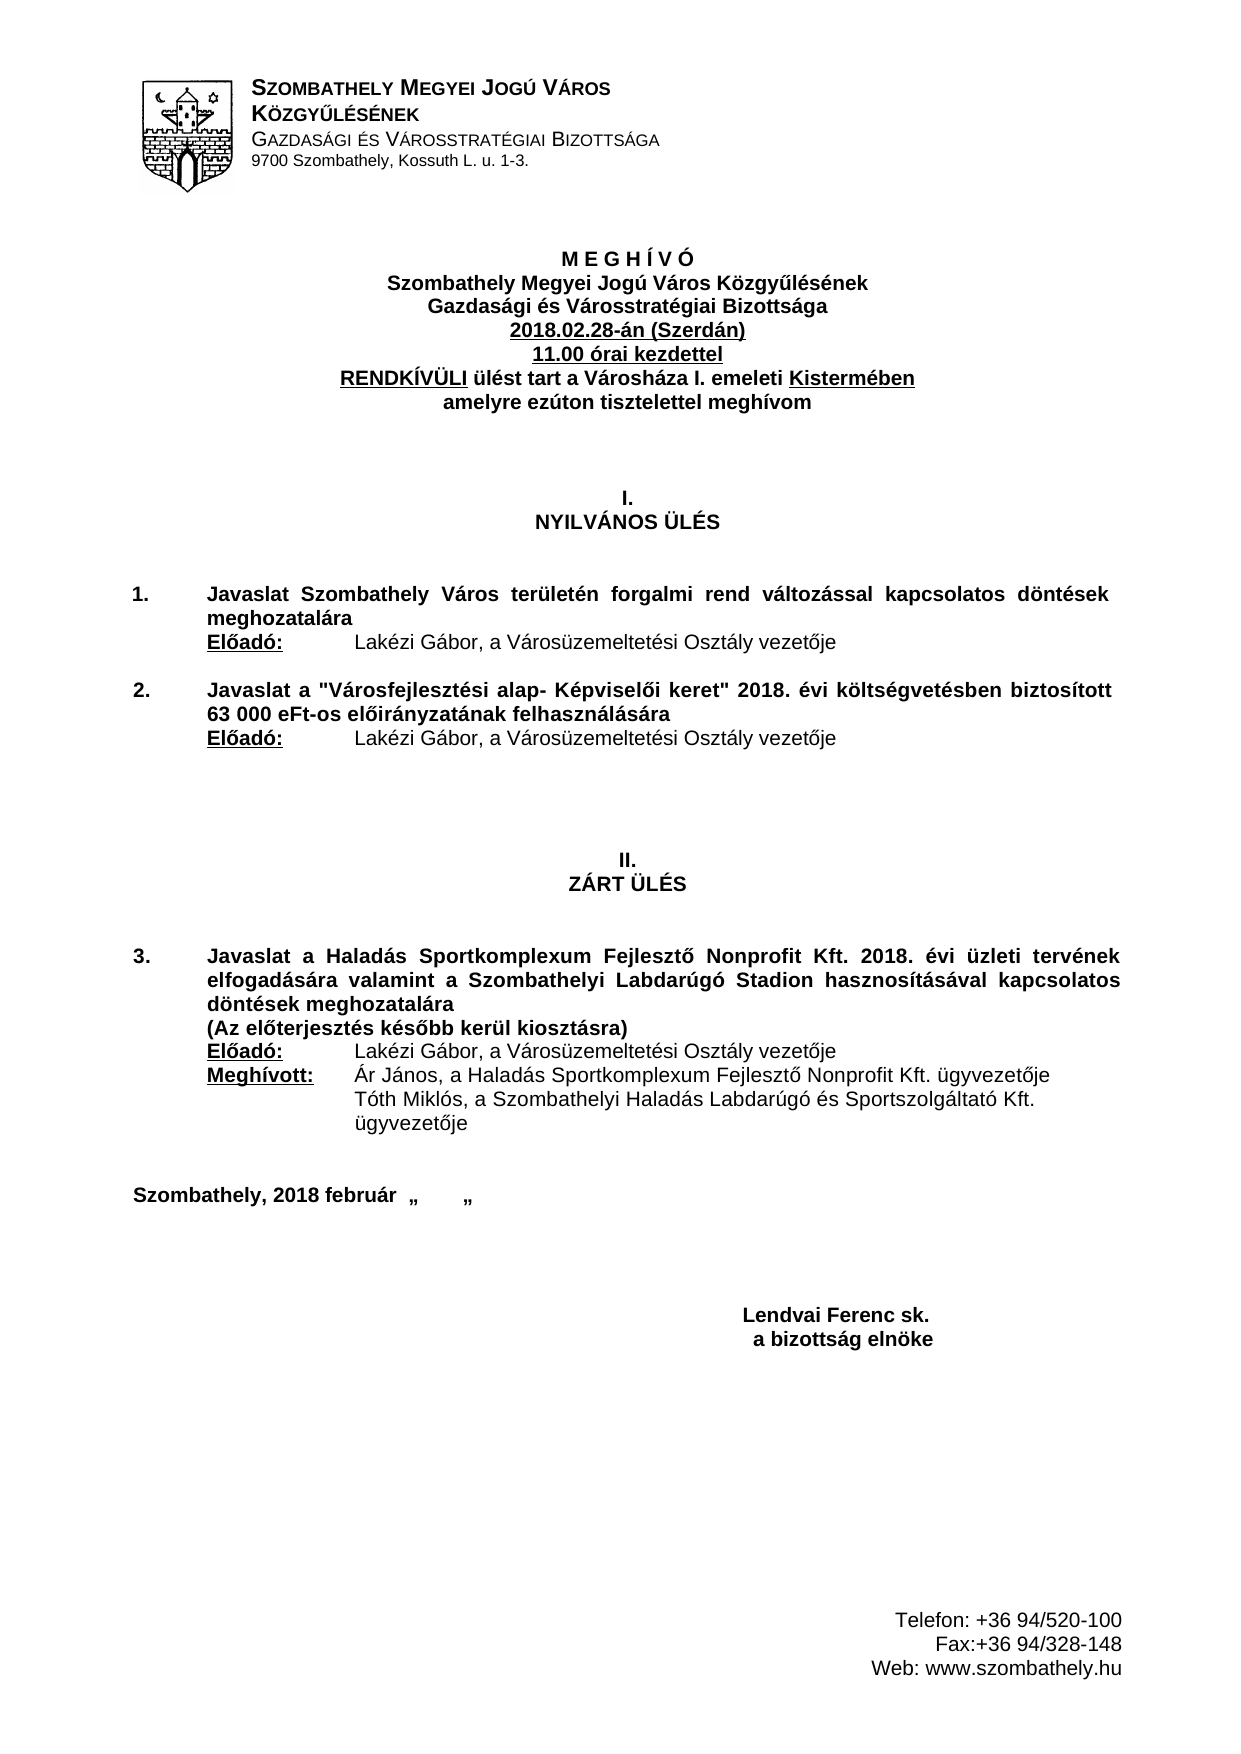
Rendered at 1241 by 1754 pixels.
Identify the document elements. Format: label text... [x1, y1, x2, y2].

text 1. Javaslat Szombathely Város területén forgalmi rend változással kapcsolatos döntések meghozatalára Előadó: Lakézi Gábor, a Városüzemeltetési Osztály vezetője [132, 582, 1122, 654]
list II. [133, 848, 1122, 872]
text 2018.02.28-án (Szerdán) [133, 318, 1122, 342]
list 3. Javaslat a Haladás Sportkomplexum Fejlesztő Nonprofit Kft. 2018. évi üzleti tervének elfogadására valamint a Szombathelyi Labdarúgó Stadion hasznosításával kapcsolatos döntések meghozatalára [133, 943, 1122, 1015]
list Előadó: Lakézi Gábor, a Városüzemeltetési Osztály vezetője [133, 1039, 1122, 1063]
text Szombathely Megyei Jogú Város Közgyűlésének [133, 270, 1122, 294]
list (Az előterjesztés később kerül kiosztásra) [207, 1015, 1122, 1039]
text RENDKÍVÜLI ülést tart a Városháza I. emeleti Kistermében [133, 366, 1122, 390]
list NYILVÁNOS ÜLÉS [133, 510, 1122, 534]
text Tóth Miklós, a Szombathelyi Haladás Labdarúgó és Sportszolgáltató Kft. ügyvezetője [354, 1087, 1122, 1135]
list a bizottság elnöke [133, 1327, 1122, 1351]
list Meghívott: Ár János, a Haladás Sportkomplexum Fejlesztő Nonprofit Kft. ügyvezetője [133, 1063, 1122, 1087]
text Lendvai Ferenc sk. [133, 1303, 1122, 1327]
list I. [133, 486, 1122, 510]
text M E G H Í V Ó [133, 246, 1122, 270]
text 11.00 órai kezdettel [133, 342, 1122, 366]
text Szombathely, 2018 február „ „ [133, 1183, 1122, 1207]
text Gazdasági és Városstratégiai Bizottsága [133, 294, 1122, 318]
picture [139, 77, 237, 195]
text amelyre ezúton tisztelettel meghívom [133, 390, 1122, 414]
list 2. Javaslat a "Városfejlesztési alap- Képviselői keret" 2018. évi költségvetésben biztosított 63 000 eFt-os előirányzatának felhasználására [133, 678, 1122, 726]
text Előadó: Lakézi Gábor, a Városüzemeltetési Osztály vezetője [133, 726, 1122, 749]
list ZÁRT ÜLÉS [133, 872, 1122, 896]
